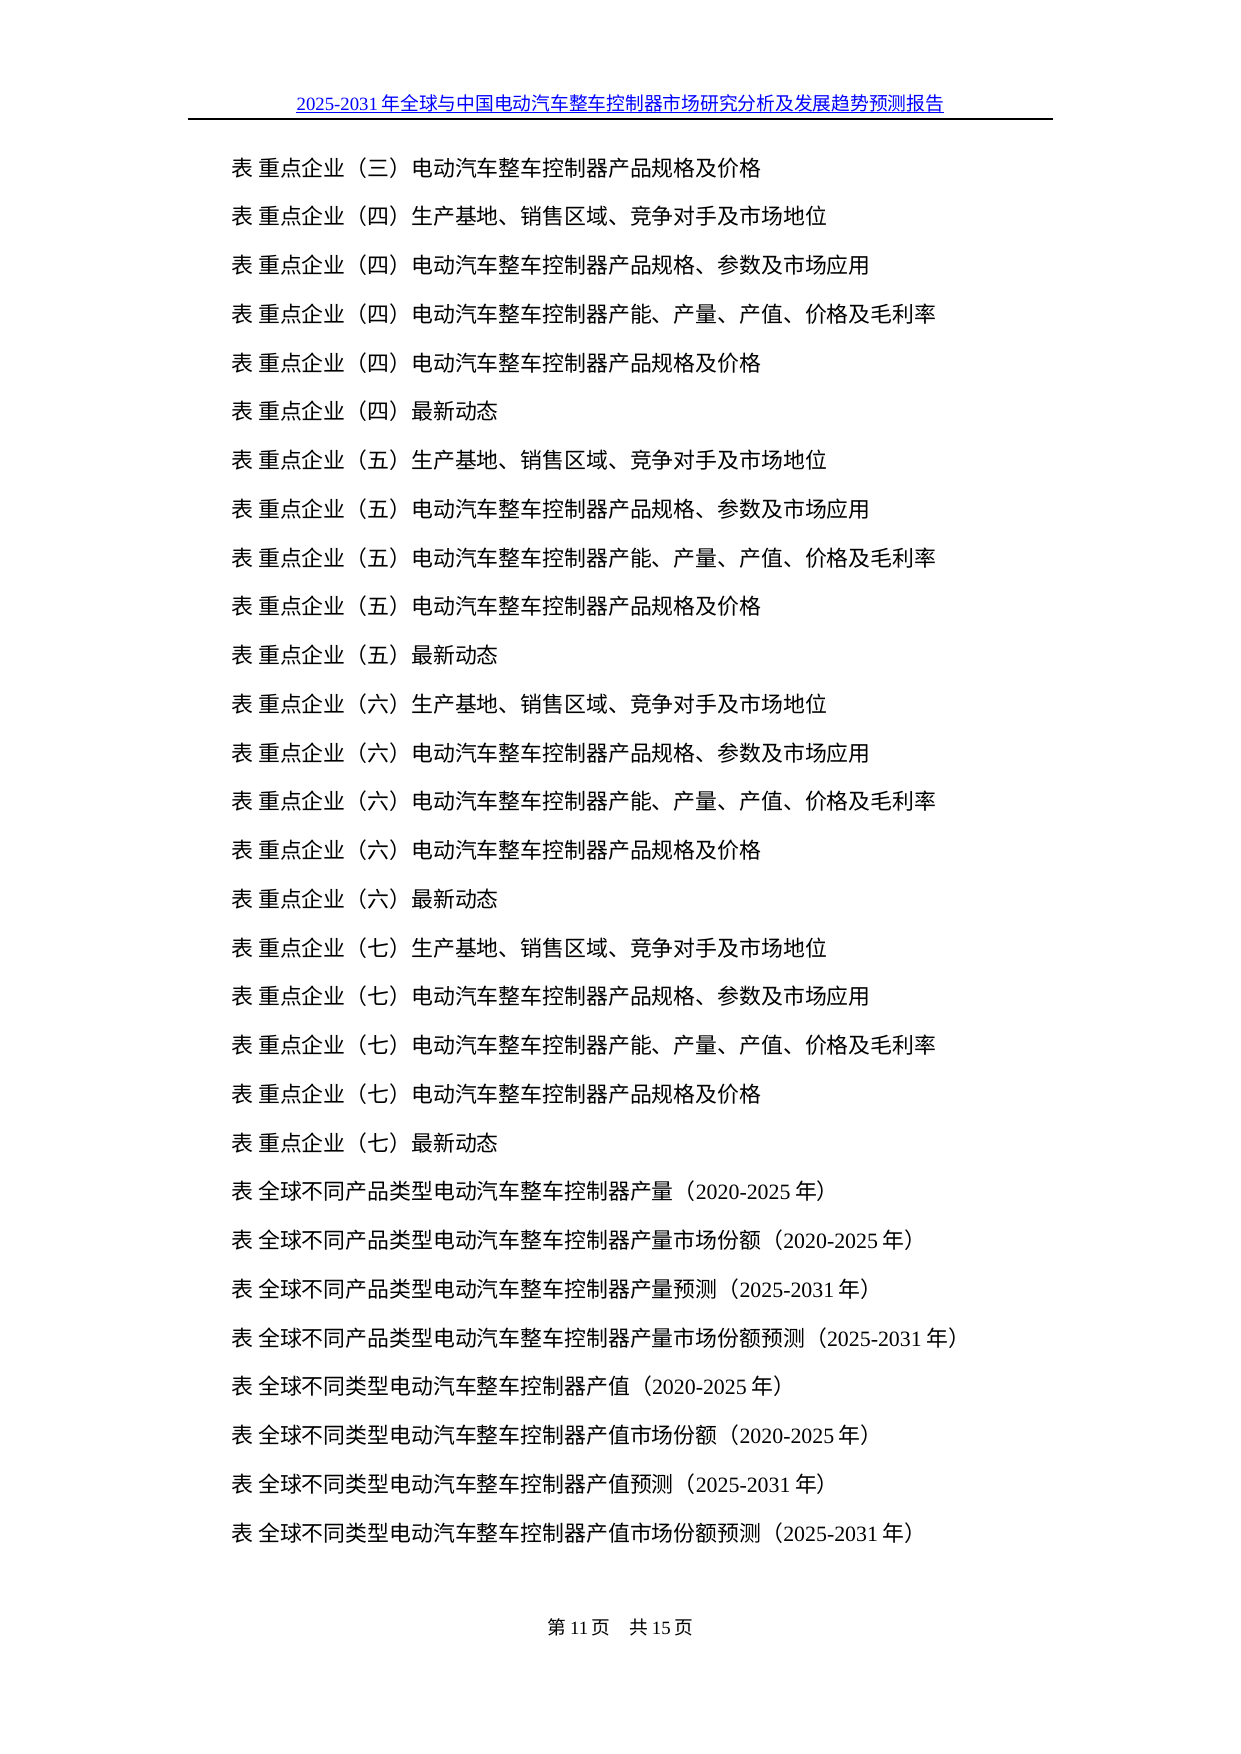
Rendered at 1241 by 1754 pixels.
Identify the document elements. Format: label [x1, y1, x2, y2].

text [187, 150, 1053, 1548]
